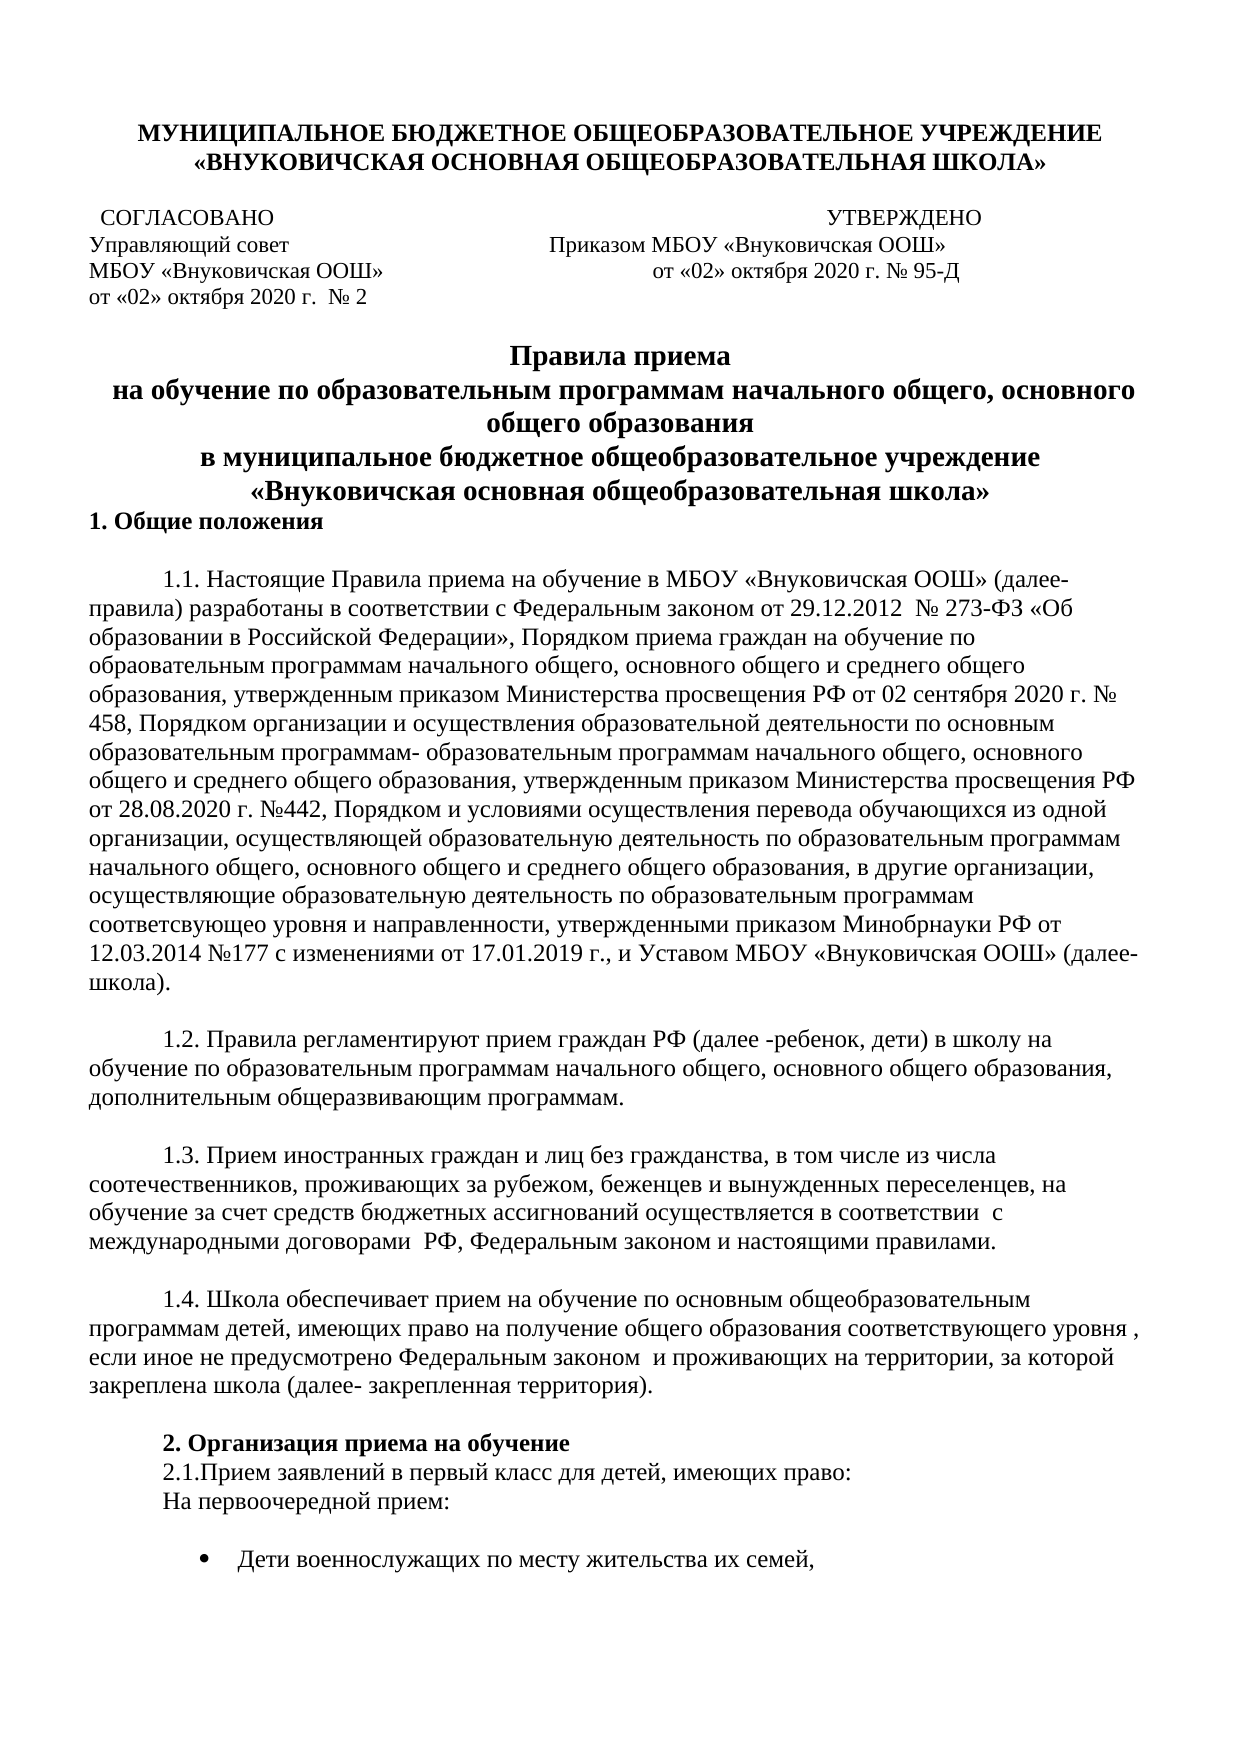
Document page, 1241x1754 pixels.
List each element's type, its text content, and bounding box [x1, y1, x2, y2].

text МБОУ «Внуковичская ООШ» от «02» октября . № 95-Д [89, 257, 1152, 283]
text «ВНУКОВИЧСКАЯ ОСНОВНАЯ ОБЩЕОБРАЗОВАТЕЛЬНАЯ ШКОЛА» [89, 147, 1152, 176]
text 1.2. Правила регламентируют прием граждан РФ (далее -ребенок, дети) в школу на обучение по образовательным программам начального общего, основного общего образования, дополнительным общеразвивающим программам. [89, 1024, 1152, 1111]
text 1.3. Прием иностранных граждан и лиц без гражданства, в том числе из числа соотечественников, проживающих за рубежом, беженцев и вынужденных переселенцев, на обучение за счет средств бюджетных ассигнований осуществляется в соответствии с международными договорами РФ, Федеральным законом и настоящими правилами. [89, 1140, 1152, 1255]
text 2. Организация приема на обучение [89, 1428, 1152, 1457]
text 2.1.Прием заявлений в первый класс для детей, имеющих право: [89, 1457, 1152, 1486]
text от «02» октября . № 2 [89, 283, 1152, 310]
text 1.1. Настоящие Правила приема на обучение в МБОУ «Внуковичская ООШ» (далее-правила) разработаны в соответствии с Федеральным законом от 29.12.2012 № 273-ФЗ «Об образовании в Российской Федерации», Порядком приема граждан на обучение по обраовательным программам начального общего, основного общего и среднего общего образования, утвержденным приказом Министерства просвещения РФ от 02 сентября 2020 г. № 458, Порядком организации и осуществления образовательной деятельности по основным образовательным программам- образовательным программам начального общего, основного общего и среднего общего образования, утвержденным приказом Министерства просвещения РФ от 28.08.2020 г. №442, Порядком и условиями осуществления перевода обучающихся из одной организации, осуществляющей образовательную деятельность по образовательным программам начального общего, основного общего и среднего общего образования, в другие организации, осуществляющие образовательную деятельность по образовательным программам соответсвующео уровня и направленности, утвержденными приказом Минобрнауки РФ от 12.03.2014 №177 с изменениями от 17.01.2019 г., и Уставом МБОУ «Внуковичская ООШ» (далее-школа). [89, 564, 1152, 995]
text СОГЛАСОВАНО УТВЕРЖДЕНО Управляющий совет Приказом МБОУ «Внуковичская ООШ» [89, 204, 1152, 257]
subtitle на обучение по образовательным программам начального общего, основного общего образования [89, 372, 1152, 439]
subtitle «Внуковичская основная общеобразовательная школа» [89, 473, 1152, 506]
list Дети военнослужащих по месту жительства их семей, [200, 1544, 1152, 1572]
text На первоочередной прием: [89, 1486, 1152, 1514]
text МУНИЦИПАЛЬНОЕ БЮДЖЕТНОЕ ОБЩЕОБРАЗОВАТЕЛЬНОЕ УЧРЕЖДЕНИЕ [89, 118, 1152, 147]
subtitle Правила приема [89, 338, 1152, 372]
text 1.4. Школа обеспечивает прием на обучение по основным общеобразовательным программам детей, имеющих право на получение общего образования соответствующего уровня , если иное не предусмотрено Федеральным законом и проживающих на территории, за которой закреплена школа (далее- закрепленная территория). [89, 1284, 1152, 1399]
text 1. Общие положения [89, 506, 1152, 535]
subtitle в муниципальное бюджетное общеобразовательное учреждение [89, 439, 1152, 473]
